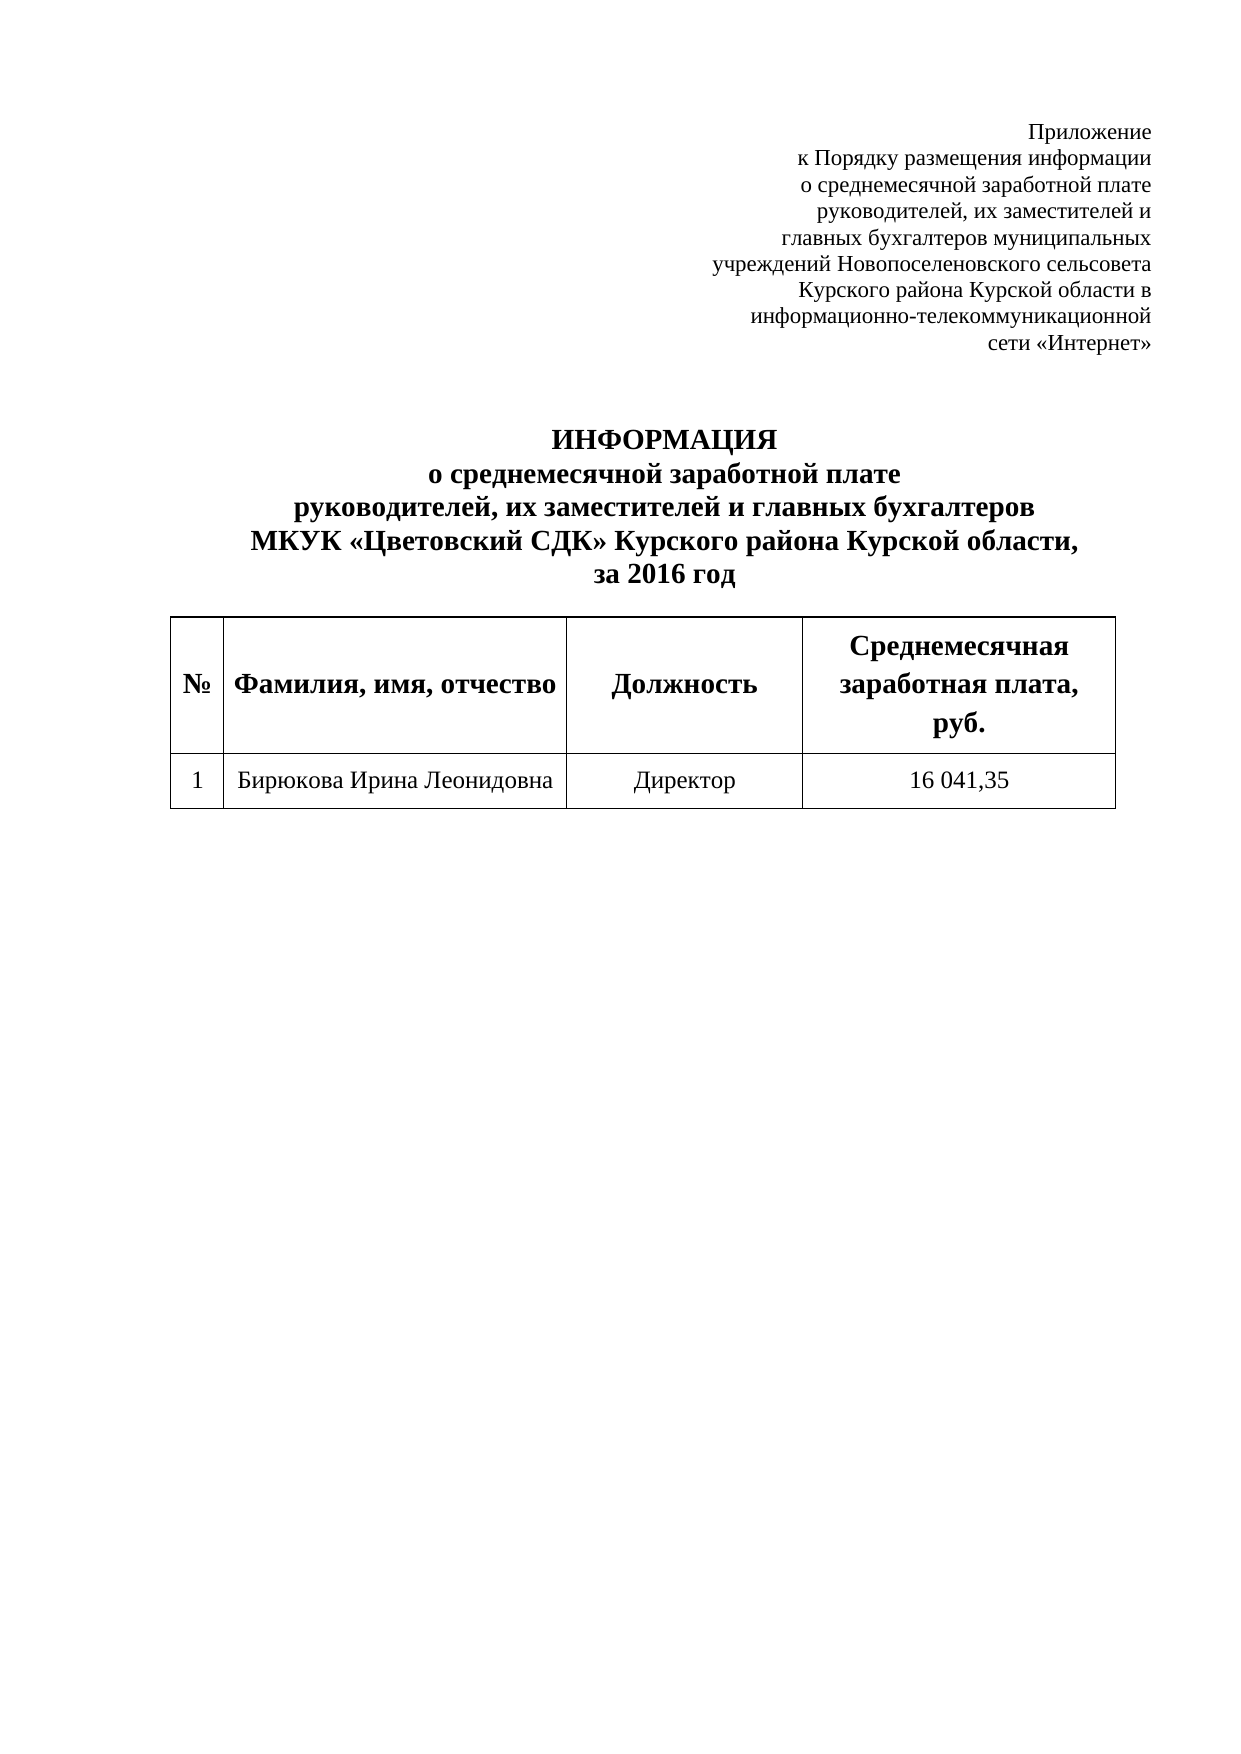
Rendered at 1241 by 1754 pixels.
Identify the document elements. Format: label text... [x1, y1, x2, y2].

table_cell 16 041,35 [803, 754, 1115, 808]
table_header Должность [567, 618, 802, 753]
table_cell Бирюкова Ирина Леонидовна [224, 754, 566, 808]
text учреждений Новопоселеновского сельсовета [177, 250, 1152, 276]
text главных бухгалтеров муниципальных [177, 223, 1152, 250]
table_cell Директор [567, 754, 802, 808]
text руководителей, их заместителей и [177, 197, 1152, 223]
table_header № [171, 618, 223, 753]
table_header Фамилия, имя, отчество [224, 618, 566, 753]
text за 2016 год [177, 557, 1152, 590]
text МКУК «Цветовский СДК» Курского района Курской области, [177, 523, 1152, 557]
text информационно-телекоммуникационной [177, 303, 1152, 329]
text Курского района Курской области в [177, 276, 1152, 303]
text к Порядку размещения информации [177, 144, 1152, 171]
text Приложение [177, 118, 1152, 144]
text ИНФОРМАЦИЯ [177, 422, 1152, 456]
text о среднемесячной заработной плате [177, 171, 1152, 197]
text сети «Интернет» [177, 329, 1152, 355]
table_cell 1 [171, 754, 223, 808]
text руководителей, их заместителей и главных бухгалтеров [177, 489, 1152, 523]
text о среднемесячной заработной плате [177, 456, 1152, 489]
table_header Среднемесячная заработная плата, руб. [803, 618, 1115, 753]
